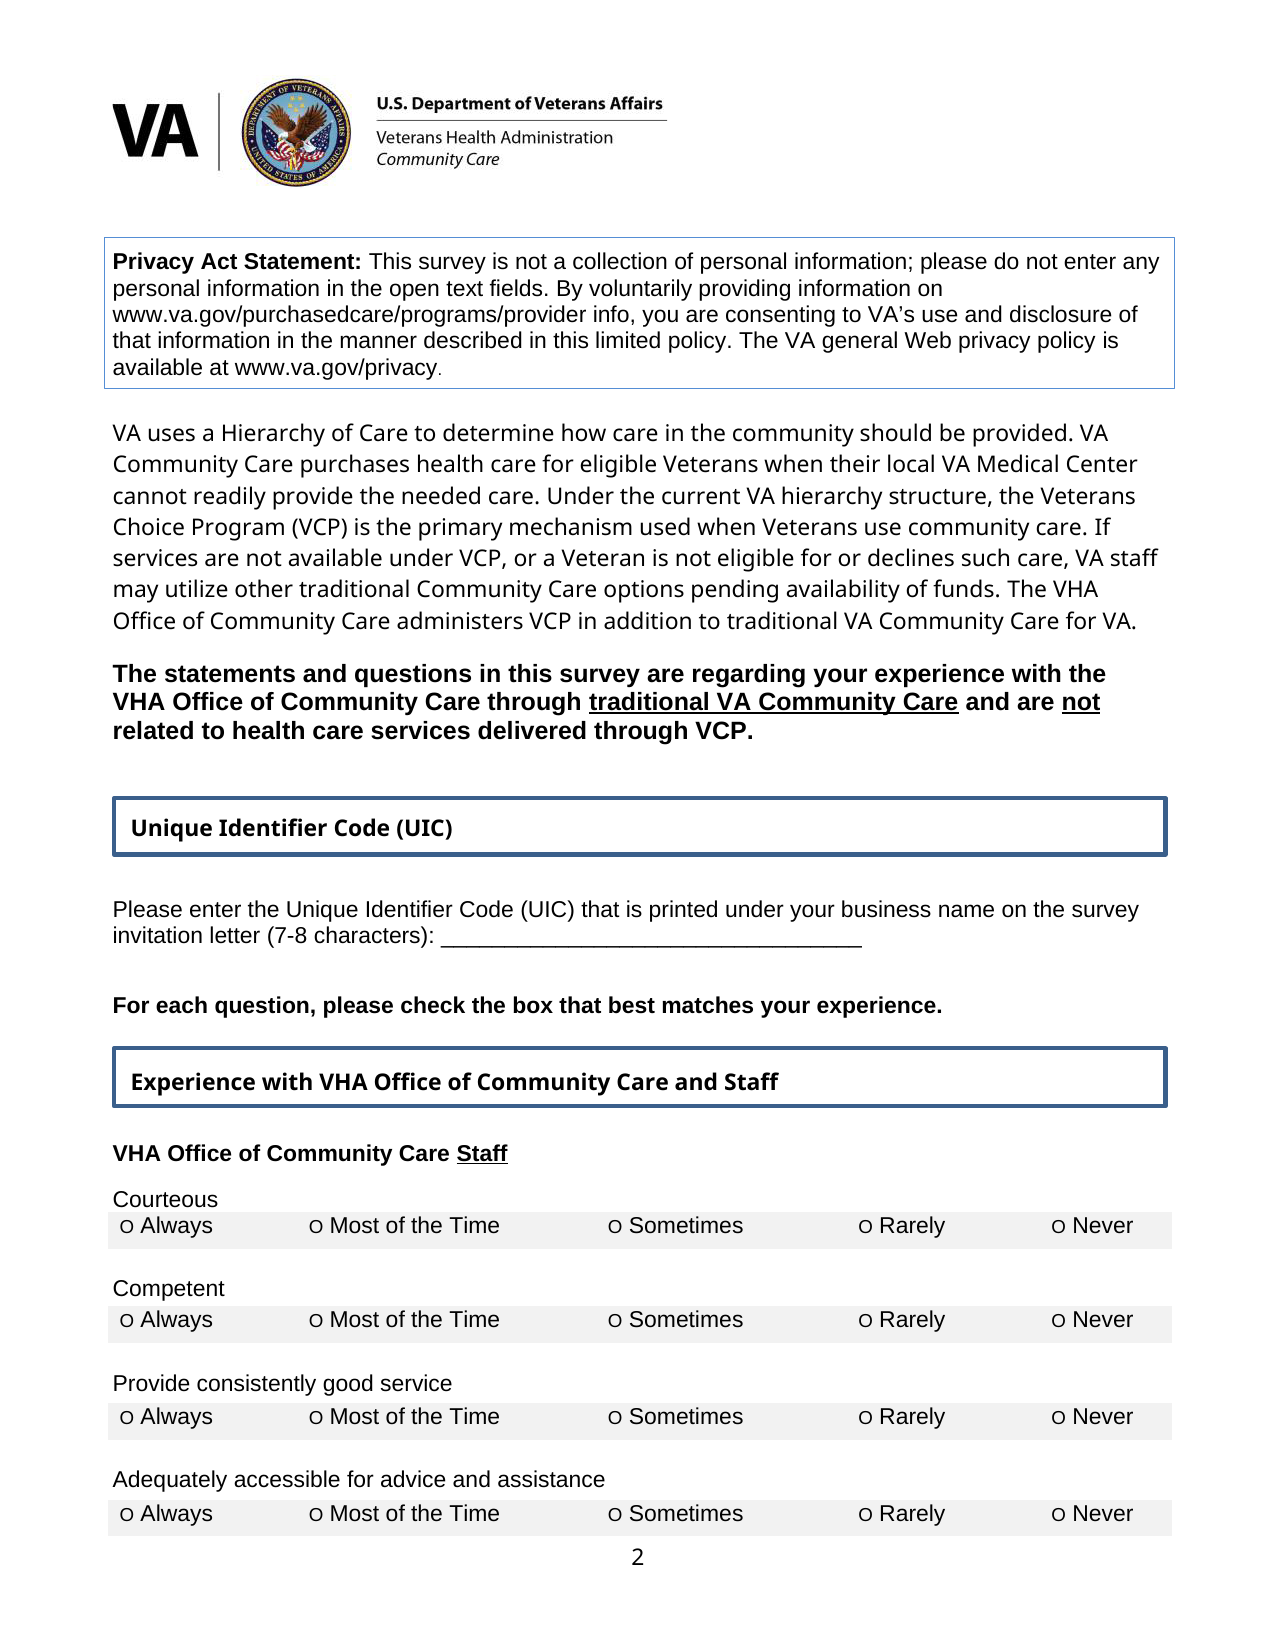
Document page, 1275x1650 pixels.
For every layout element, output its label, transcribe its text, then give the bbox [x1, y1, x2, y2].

text Experience with VHA Office of Community Care and Staff [116, 1066, 1162, 1097]
text VHA Office of Community Care Staff [112, 1140, 1162, 1167]
text For each question, please check the box that best matches your experience. [112, 992, 1162, 1018]
text Unique Identifier Code (UIC) [116, 812, 1162, 843]
text Competent [112, 1275, 1162, 1302]
text Provide consistently good service [112, 1369, 1162, 1396]
text Courteous [112, 1186, 1162, 1212]
text Privacy Act Statement: This survey is not a collection of personal information; please do not enter any personal information in the open text fields. By voluntarily providing information on www.va.gov/purchasedcare/programs/provider info, you are consenting to VA’s use and disclosure of that information in the manner described in this limited policy. The VA general Web privacy policy is available at www.va.gov/privacy. [112, 248, 1162, 380]
text Please enter the Unique Identifier Code (UIC) that is printed under your business name on the survey invitation letter (7-8 characters): _________________________________ [112, 896, 1162, 949]
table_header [108, 1500, 1172, 1536]
text Adequately accessible for advice and assistance [112, 1466, 1162, 1492]
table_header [108, 1403, 1172, 1440]
text VA uses a Hierarchy of Care to determine how care in the community should be provided. VA Community Care purchases health care for eligible Veterans when their local VA Medical Center cannot readily provide the needed care. Under the current VA hierarchy structure, the Veterans Choice Program (VCP) is the primary mechanism used when Veterans use community care. If services are not available under VCP, or a Veteran is not eligible for or declines such care, VA staff may utilize other traditional Community Care options pending availability of funds. The VHA Office of Community Care administers VCP in addition to traditional VA Community Care for VA. [112, 417, 1162, 636]
table_header Ο Always Ο Most of the Time Ο Sometimes Ο Rarely Ο Never [108, 1306, 1172, 1343]
text The statements and questions in this survey are regarding your experience with the VHA Office of Community Care through traditional VA Community Care and are not related to health care services delivered through VCP. [112, 659, 1162, 745]
table_header Ο Always Ο Most of the Time Ο Sometimes Ο Rarely Ο Never [108, 1212, 1172, 1249]
